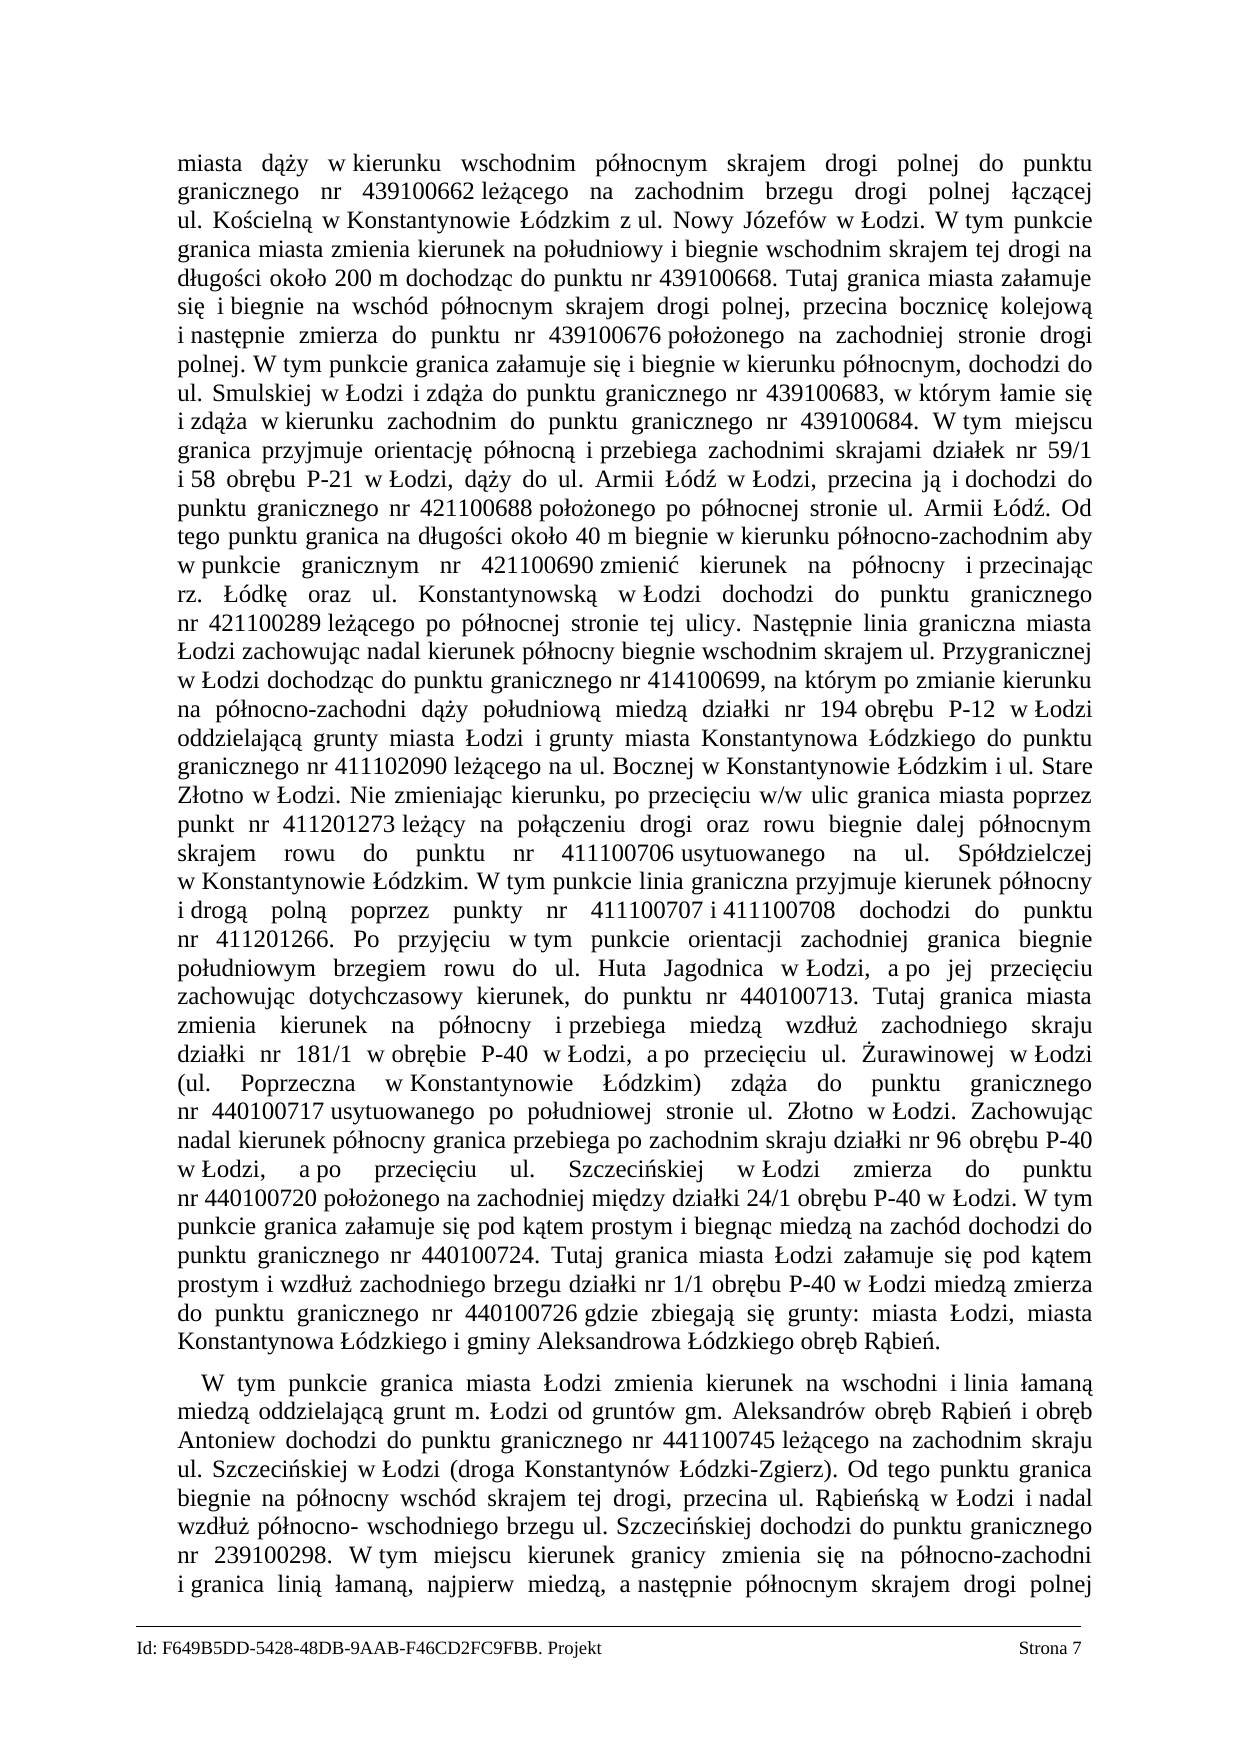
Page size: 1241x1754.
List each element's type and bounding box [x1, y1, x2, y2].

text [177, 1368, 1093, 1598]
text [177, 148, 1093, 1355]
